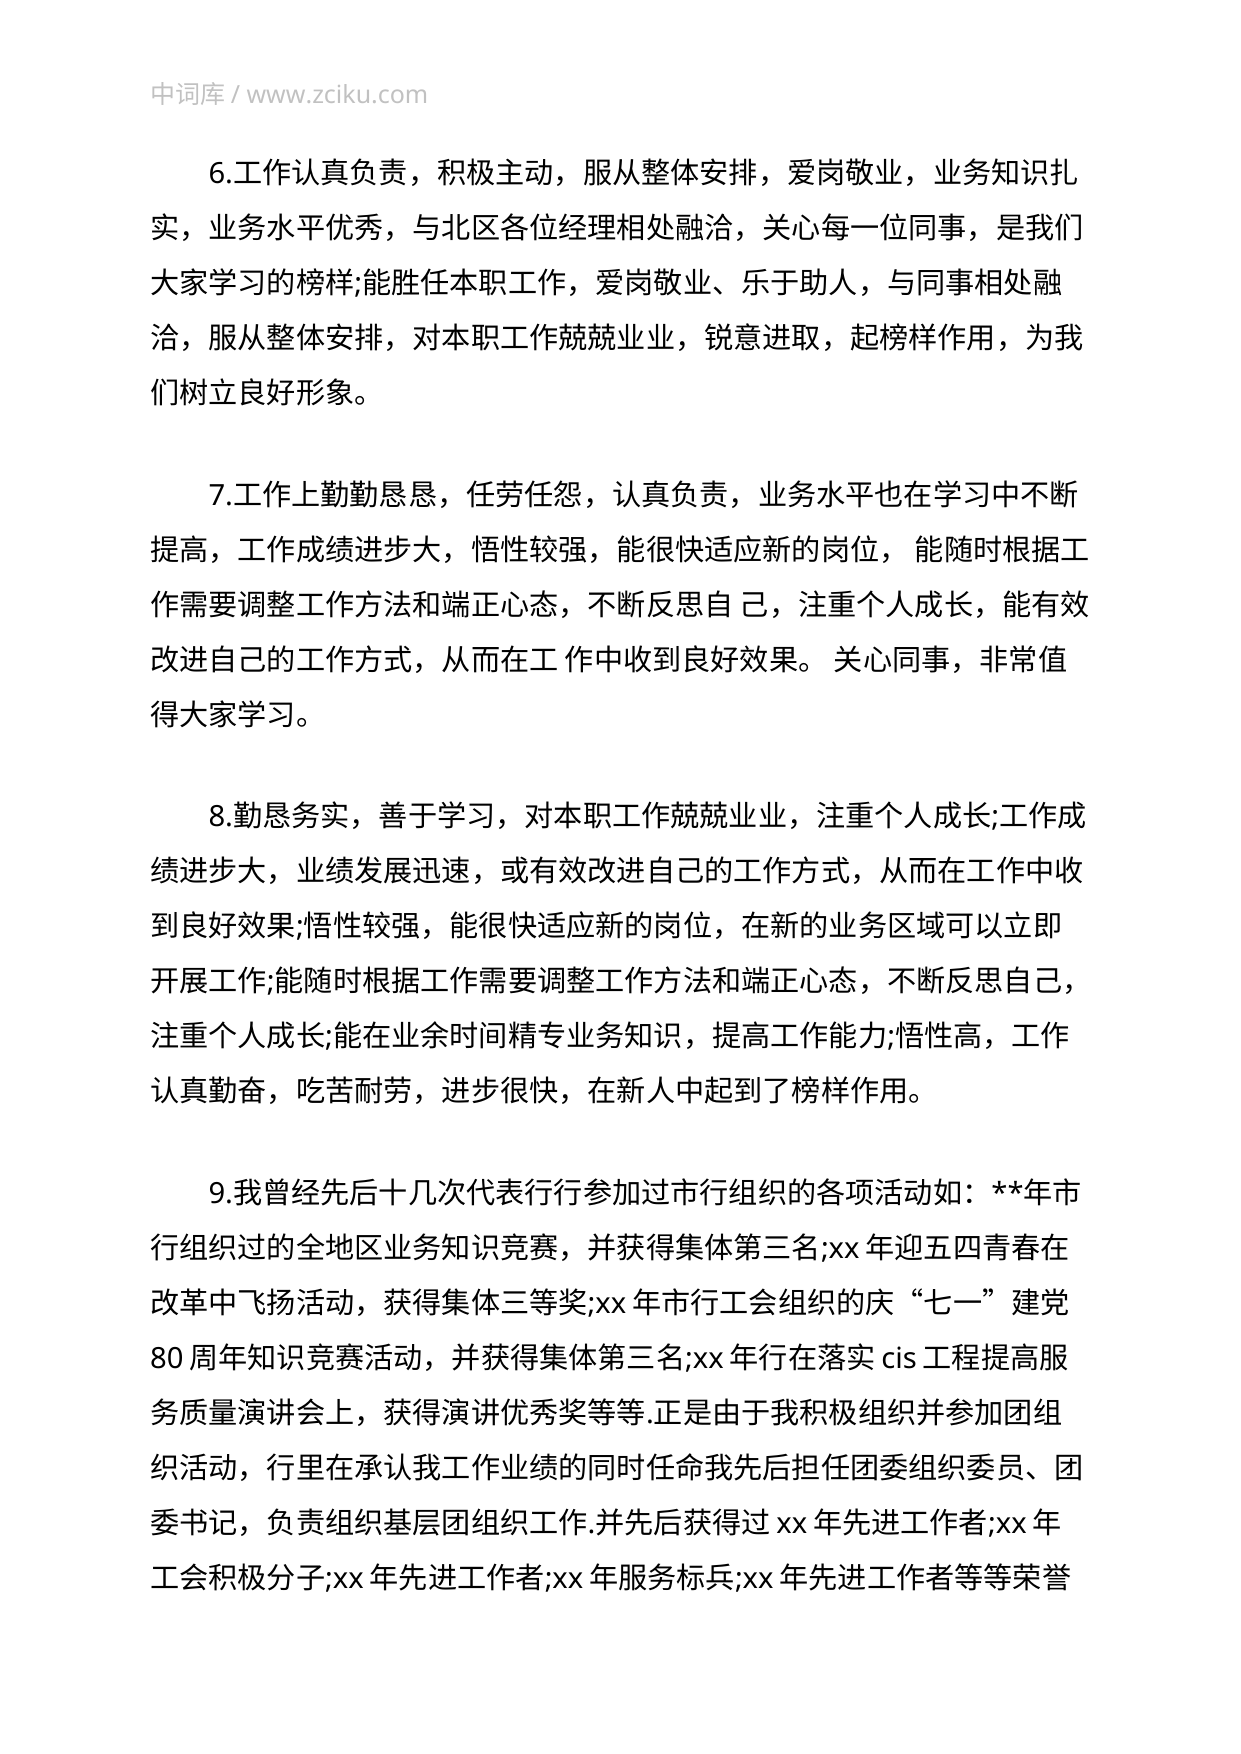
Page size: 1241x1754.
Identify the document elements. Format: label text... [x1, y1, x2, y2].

text 6.工作认真负责，积极主动，服从整体安排，爱岗敬业，业务知识扎实，业务水平优秀，与北区各位经理相处融洽，关心每一位同事，是我们大家学习的榜样;能胜任本职工作，爱岗敬业、乐于助人，与同事相处融洽，服从整体安排，对本职工作兢兢业业，锐意进取，起榜样作用，为我们树立良好形象。 [150, 150, 1090, 412]
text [150, 1170, 1090, 1597]
text 7.工作上勤勤恳恳，任劳任怨，认真负责，业务水平也在学习中不断提高，工作成绩进步大，悟性较强，能很快适应新的岗位， 能随时根据工作需要调整工作方法和端正心态，不断反思自 己，注重个人成长，能有效改进自己的工作方式，从而在工 作中收到良好效果。 关心同事，非常值得大家学习。 [150, 472, 1090, 733]
text 8.勤恳务实，善于学习，对本职工作兢兢业业，注重个人成长;工作成绩进步大，业绩发展迅速，或有效改进自己的工作方式，从而在工作中收到良好效果;悟性较强，能很快适应新的岗位，在新的业务区域可以立即开展工作;能随时根据工作需要调整工作方法和端正心态，不断反思自己，注重个人成长;能在业余时间精专业务知识，提高工作能力;悟性高，工作认真勤奋，吃苦耐劳，进步很快，在新人中起到了榜样作用。 [150, 793, 1090, 1110]
